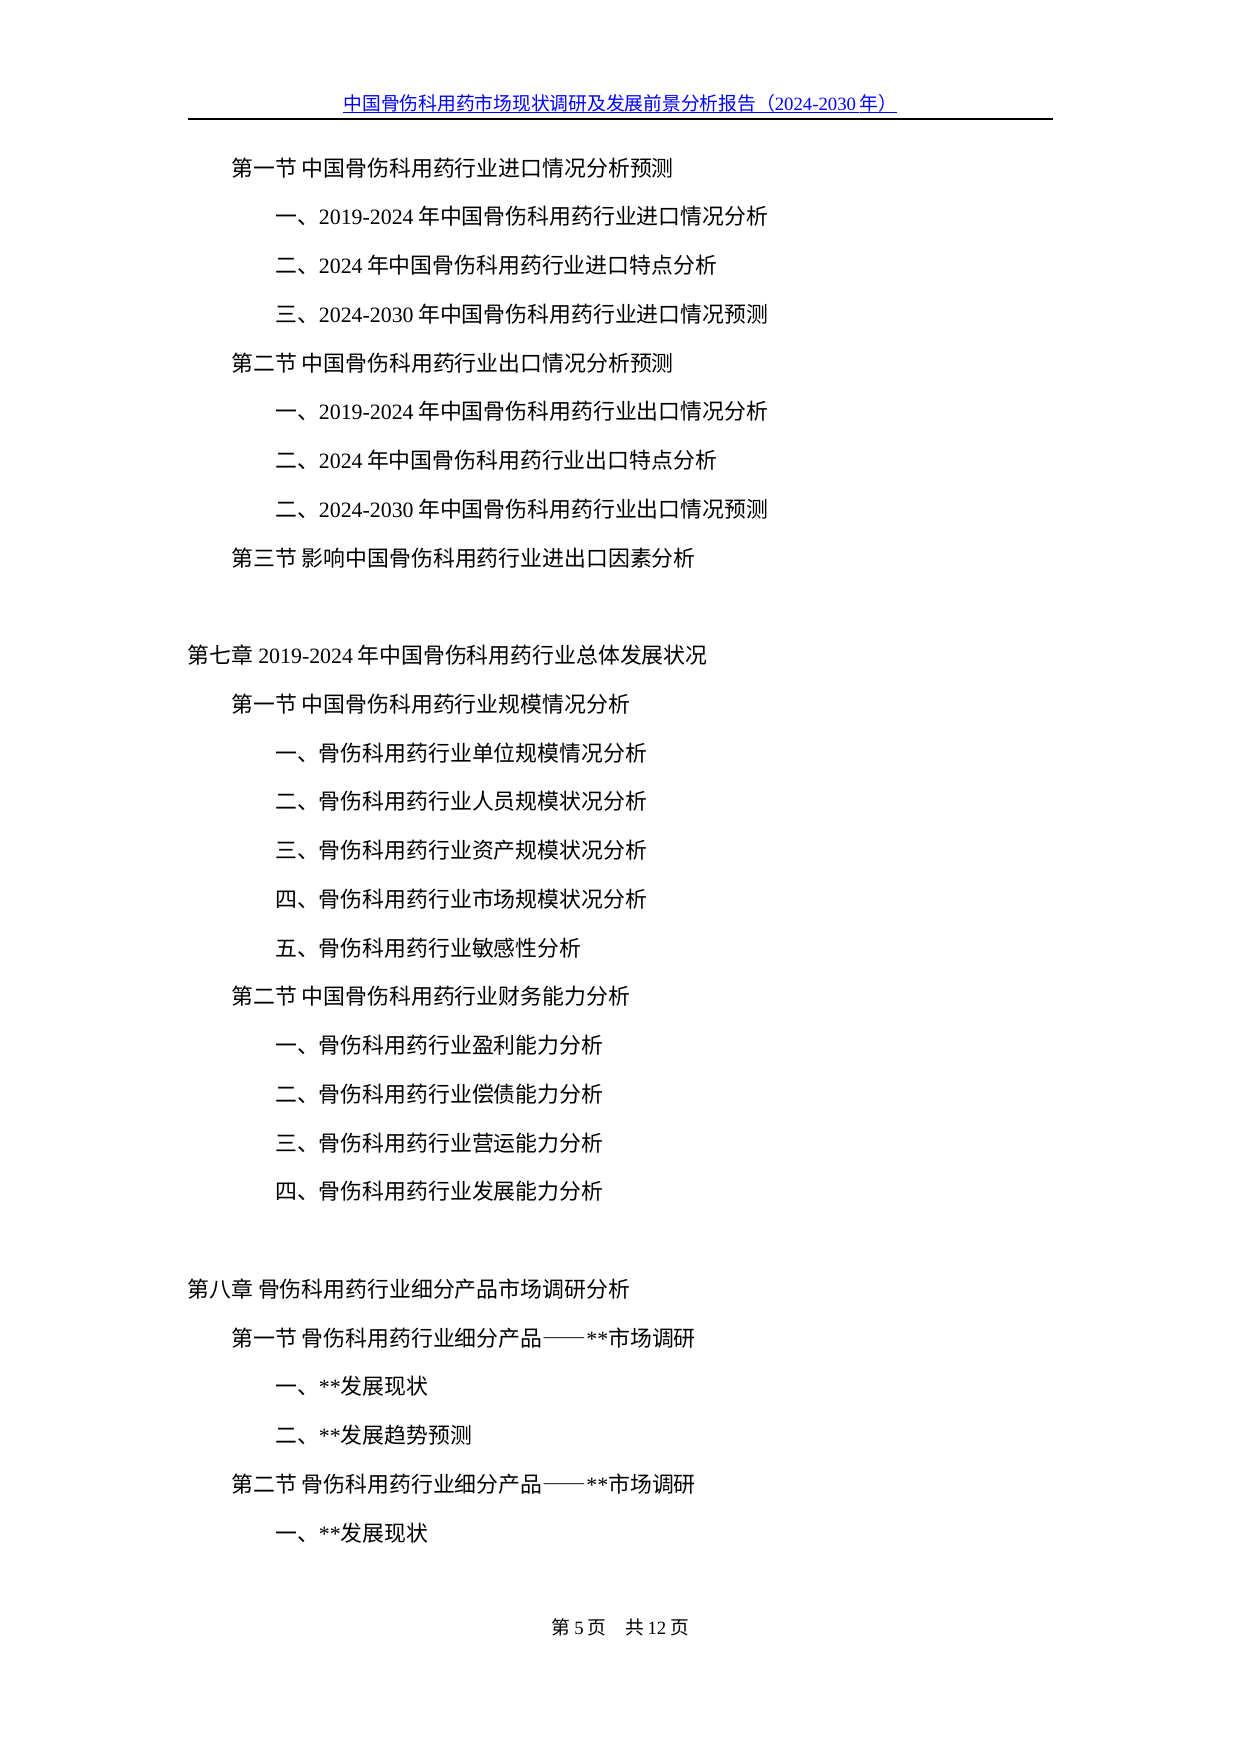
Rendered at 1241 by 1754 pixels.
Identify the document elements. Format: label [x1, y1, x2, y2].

text [187, 150, 1053, 1548]
